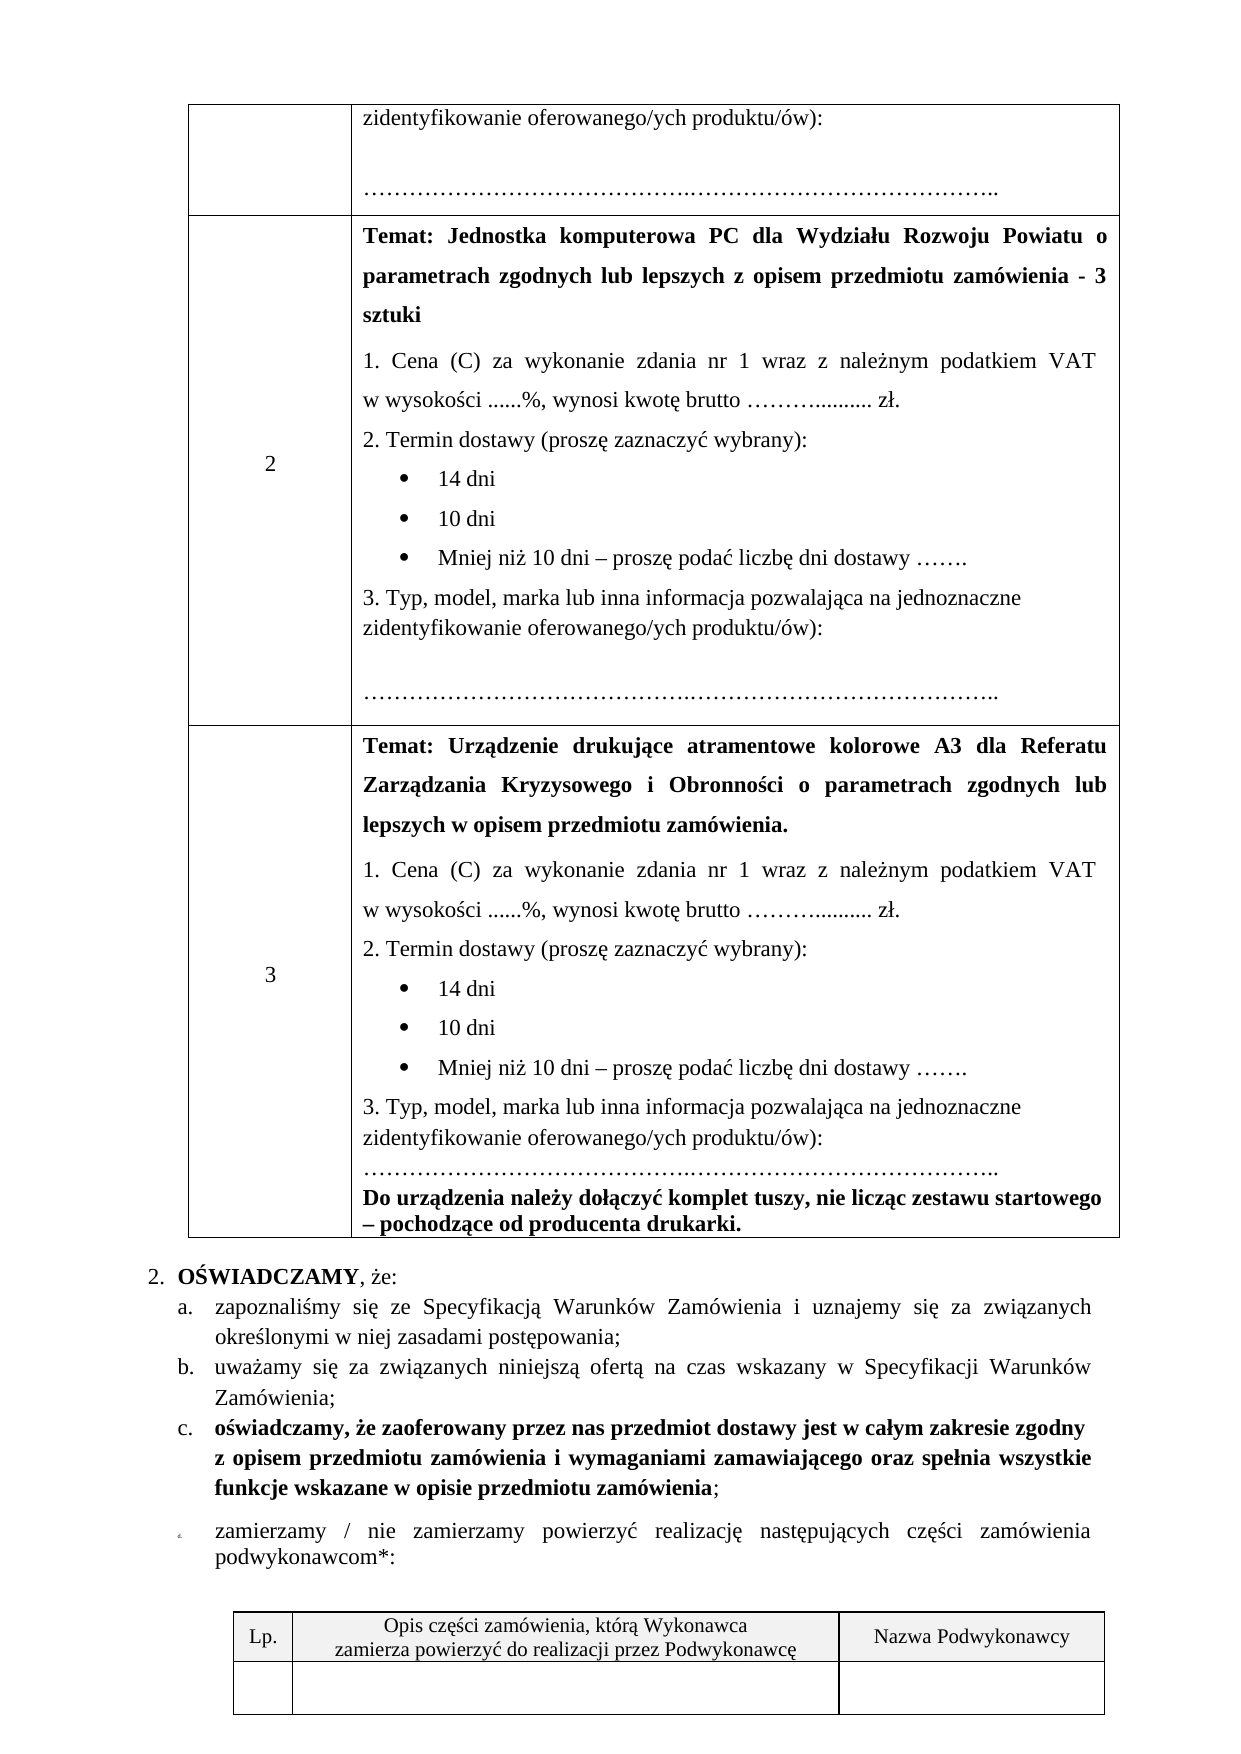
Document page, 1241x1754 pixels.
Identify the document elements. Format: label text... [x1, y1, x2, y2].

list oświadczamy, że zaoferowany przez nas przedmiot dostawy jest w całym zakresie zgodny z opisem przedmiotu zamówienia i wymaganiami zamawiającego oraz spełnia wszystkie funkcje wskazane w opisie przedmiotu zamówienia; [177, 1414, 1093, 1501]
table_cell Temat: Urządzenie drukujące atramentowe kolorowe A3 dla Referatu Zarządzania Kryzysowego i Obronności o parametrach zgodnych lub lepszych w opisem przedmiotu zamówienia. 1. Cena (C) za wykonanie zdania nr 1 wraz z należnym podatkiem VAT w wysokości ......%, wynosi kwotę brutto ……….......... zł. 2. Termin dostawy (proszę zaznaczyć wybrany): 14 dni 10 dni Mniej niż 10 dni – proszę podać liczbę dni dostawy ……. 3. Typ, model, marka lub inna informacja pozwalająca na jednoznaczne zidentyfikowanie oferowanego/ych produktu/ów): …………………………………….………………………………….. Do urządzenia należy dołączyć komplet tuszy, nie licząc zestawu startowego – pochodzące od producenta drukarki. [352, 726, 1119, 1237]
list uważamy się za związanych niniejszą ofertą na czas wskazany w Specyfikacji Warunków Zamówienia; [177, 1353, 1093, 1410]
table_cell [352, 105, 1119, 215]
list OŚWIADCZAMY, że: [148, 1263, 1093, 1289]
list zapoznaliśmy się ze Specyfikacją Warunków Zamówienia i uznajemy się za związanych określonymi w niej zasadami postępowania; [177, 1293, 1093, 1349]
table_header Lp. [234, 1613, 292, 1661]
table_header Opis części zamówienia, którą Wykonawca zamierza powierzyć do realizacji przez Podwykonawcę [293, 1613, 838, 1661]
table_header Nazwa Podwykonawcy [840, 1613, 1104, 1661]
table_cell [293, 1662, 838, 1713]
table_cell 3 [189, 726, 351, 1237]
list zamierzamy / nie zamierzamy powierzyć realizację następujących części zamówienia podwykonawcom*: [177, 1517, 1093, 1598]
table_cell Temat: Jednostka komputerowa PC dla Wydziału Rozwoju Powiatu o parametrach zgodnych lub lepszych z opisem przedmiotu zamówienia - 3 sztuki 1. Cena (C) za wykonanie zdania nr 1 wraz z należnym podatkiem VAT w wysokości ......%, wynosi kwotę brutto ……….......... zł. 2. Termin dostawy (proszę zaznaczyć wybrany): 14 dni 10 dni Mniej niż 10 dni – proszę podać liczbę dni dostawy ……. 3. Typ, model, marka lub inna informacja pozwalająca na jednoznaczne zidentyfikowanie oferowanego/ych produktu/ów): …………………………………….………………………………….. [352, 216, 1119, 724]
table_cell [234, 1662, 292, 1713]
table_cell 1 [189, 105, 351, 215]
table_cell [840, 1662, 1104, 1713]
table_cell 2 [189, 216, 351, 724]
